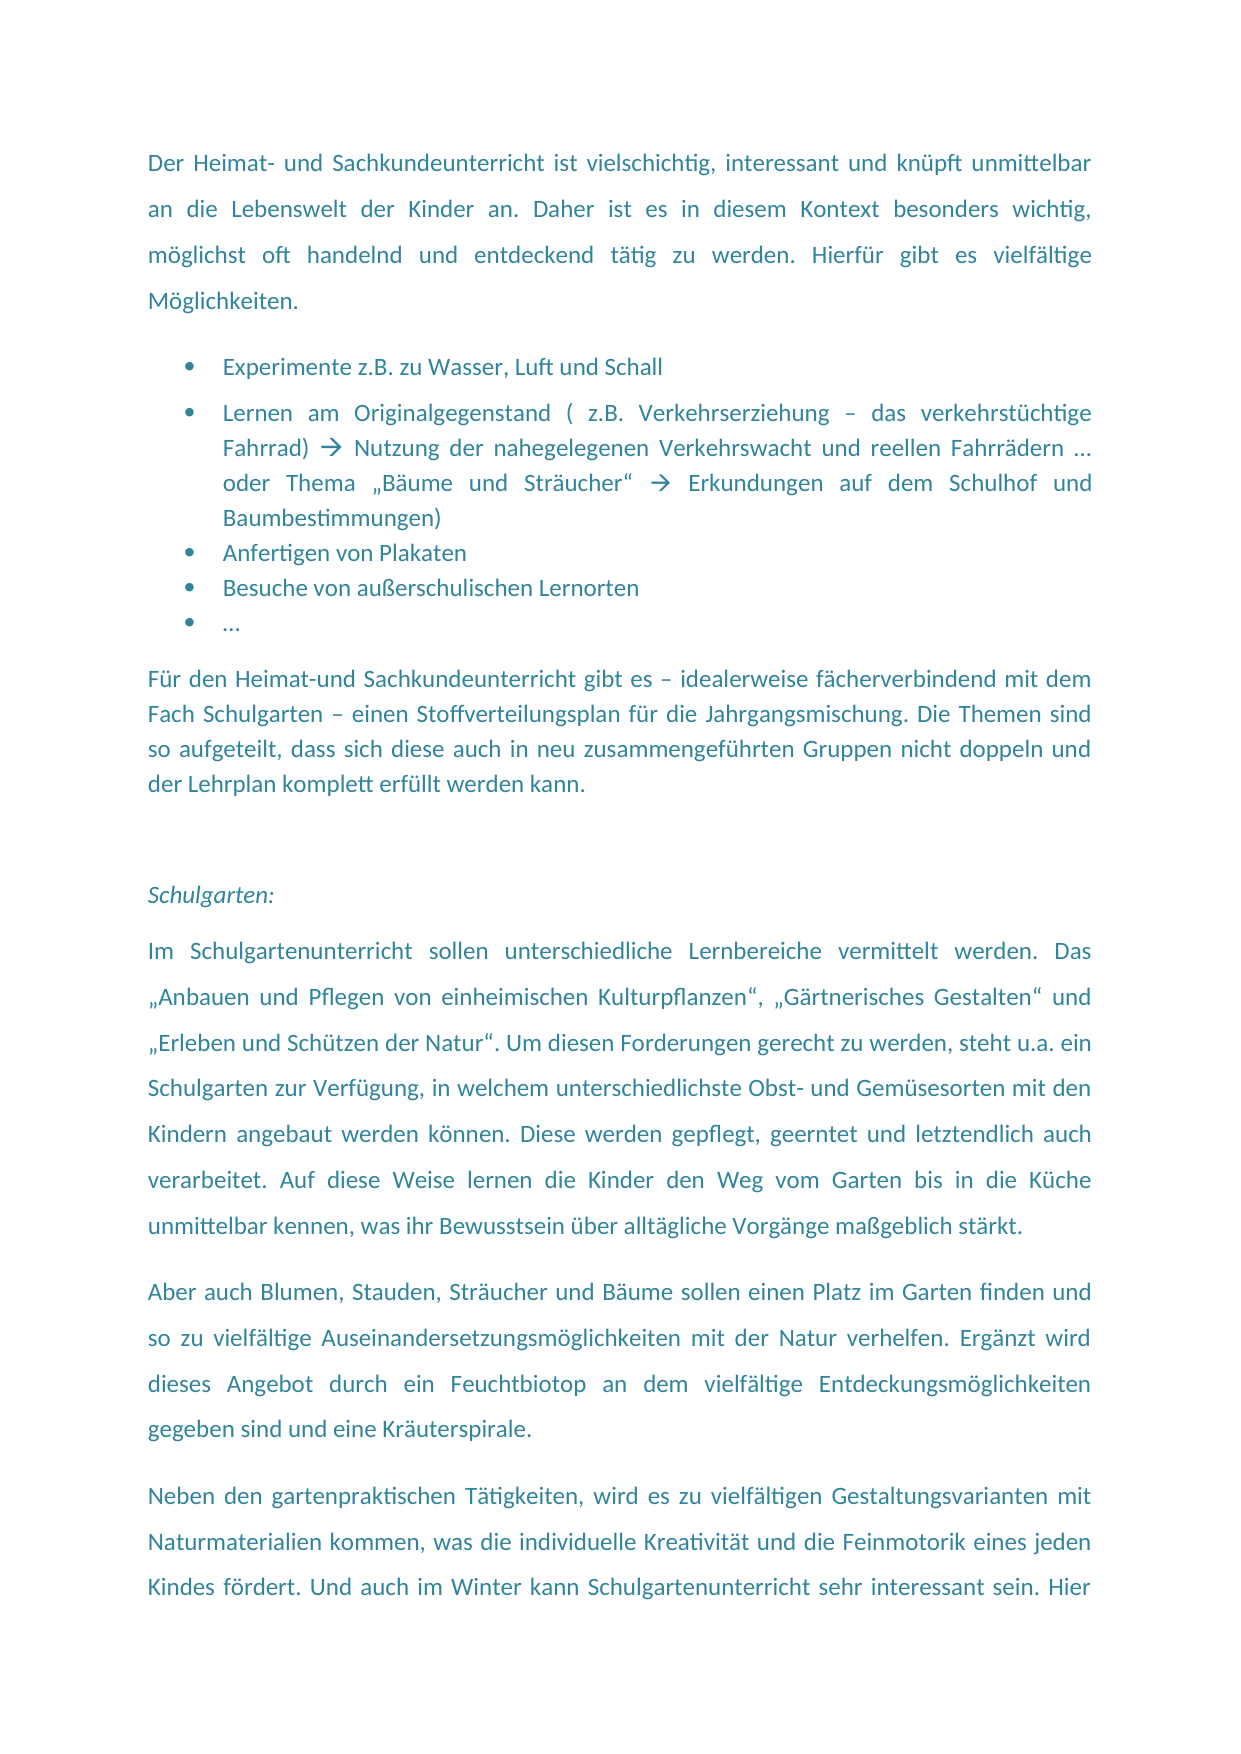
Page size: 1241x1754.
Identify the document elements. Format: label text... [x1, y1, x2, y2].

list Anfertigen von Plakaten [185, 537, 1093, 568]
list Lernen am Originalgegenstand ( z.B. Verkehrserziehung – das verkehrstüchtige Fahrrad) Nutzung der nahegelegenen Verkehrswacht und reellen Fahrrädern … oder Thema „Bäume und Sträucher“ Erkundungen auf dem Schulhof und Baumbestimmungen) [185, 397, 1093, 533]
text Der Heimat- und Sachkundeunterricht ist vielschichtig, interessant und knüpft unmittelbar an die Lebenswelt der Kinder an. Daher ist es in diesem Kontext besonders wichtig, möglichst oft handelnd und entdeckend tätig zu werden. Hierfür gibt es vielfältige Möglichkeiten. [148, 148, 1093, 315]
text Im Schulgartenunterricht sollen unterschiedliche Lernbereiche vermittelt werden. Das „Anbauen und Pflegen von einheimischen Kulturpflanzen“, „Gärtnerisches Gestalten“ und „Erleben und Schützen der Natur“. Um diesen Forderungen gerecht zu werden, steht u.a. ein Schulgarten zur Verfügung, in welchem unterschiedlichste Obst- und Gemüsesorten mit den Kindern angebaut werden können. Diese werden gepflegt, geerntet und letztendlich auch verarbeitet. Auf diese Weise lernen die Kinder den Weg vom Garten bis in die Küche unmittelbar kennen, was ihr Bewusstsein über alltägliche Vorgänge maßgeblich stärkt. [148, 935, 1093, 1240]
text Für den Heimat-und Sachkundeunterricht gibt es – idealerweise fächerverbindend mit dem Fach Schulgarten – einen Stoffverteilungsplan für die Jahrgangsmischung. Die Themen sind so aufgeteilt, dass sich diese auch in neu zusammengeführten Gruppen nicht doppeln und der Lehrplan komplett erfüllt werden kann. [148, 663, 1093, 798]
list Besuche von außerschulischen Lernorten [185, 572, 1093, 603]
text Aber auch Blumen, Stauden, Sträucher und Bäume sollen einen Platz im Garten finden und so zu vielfältige Auseinandersetzungsmöglichkeiten mit der Natur verhelfen. Ergänzt wird dieses Angebot durch ein Feuchtbiotop an dem vielfältige Entdeckungsmöglichkeiten gegeben sind und eine Kräuterspirale. [148, 1276, 1093, 1444]
list … [185, 607, 1093, 638]
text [148, 1480, 1093, 1602]
text Schulgarten: [148, 879, 1093, 910]
list Experimente z.B. zu Wasser, Luft und Schall [185, 351, 1093, 382]
